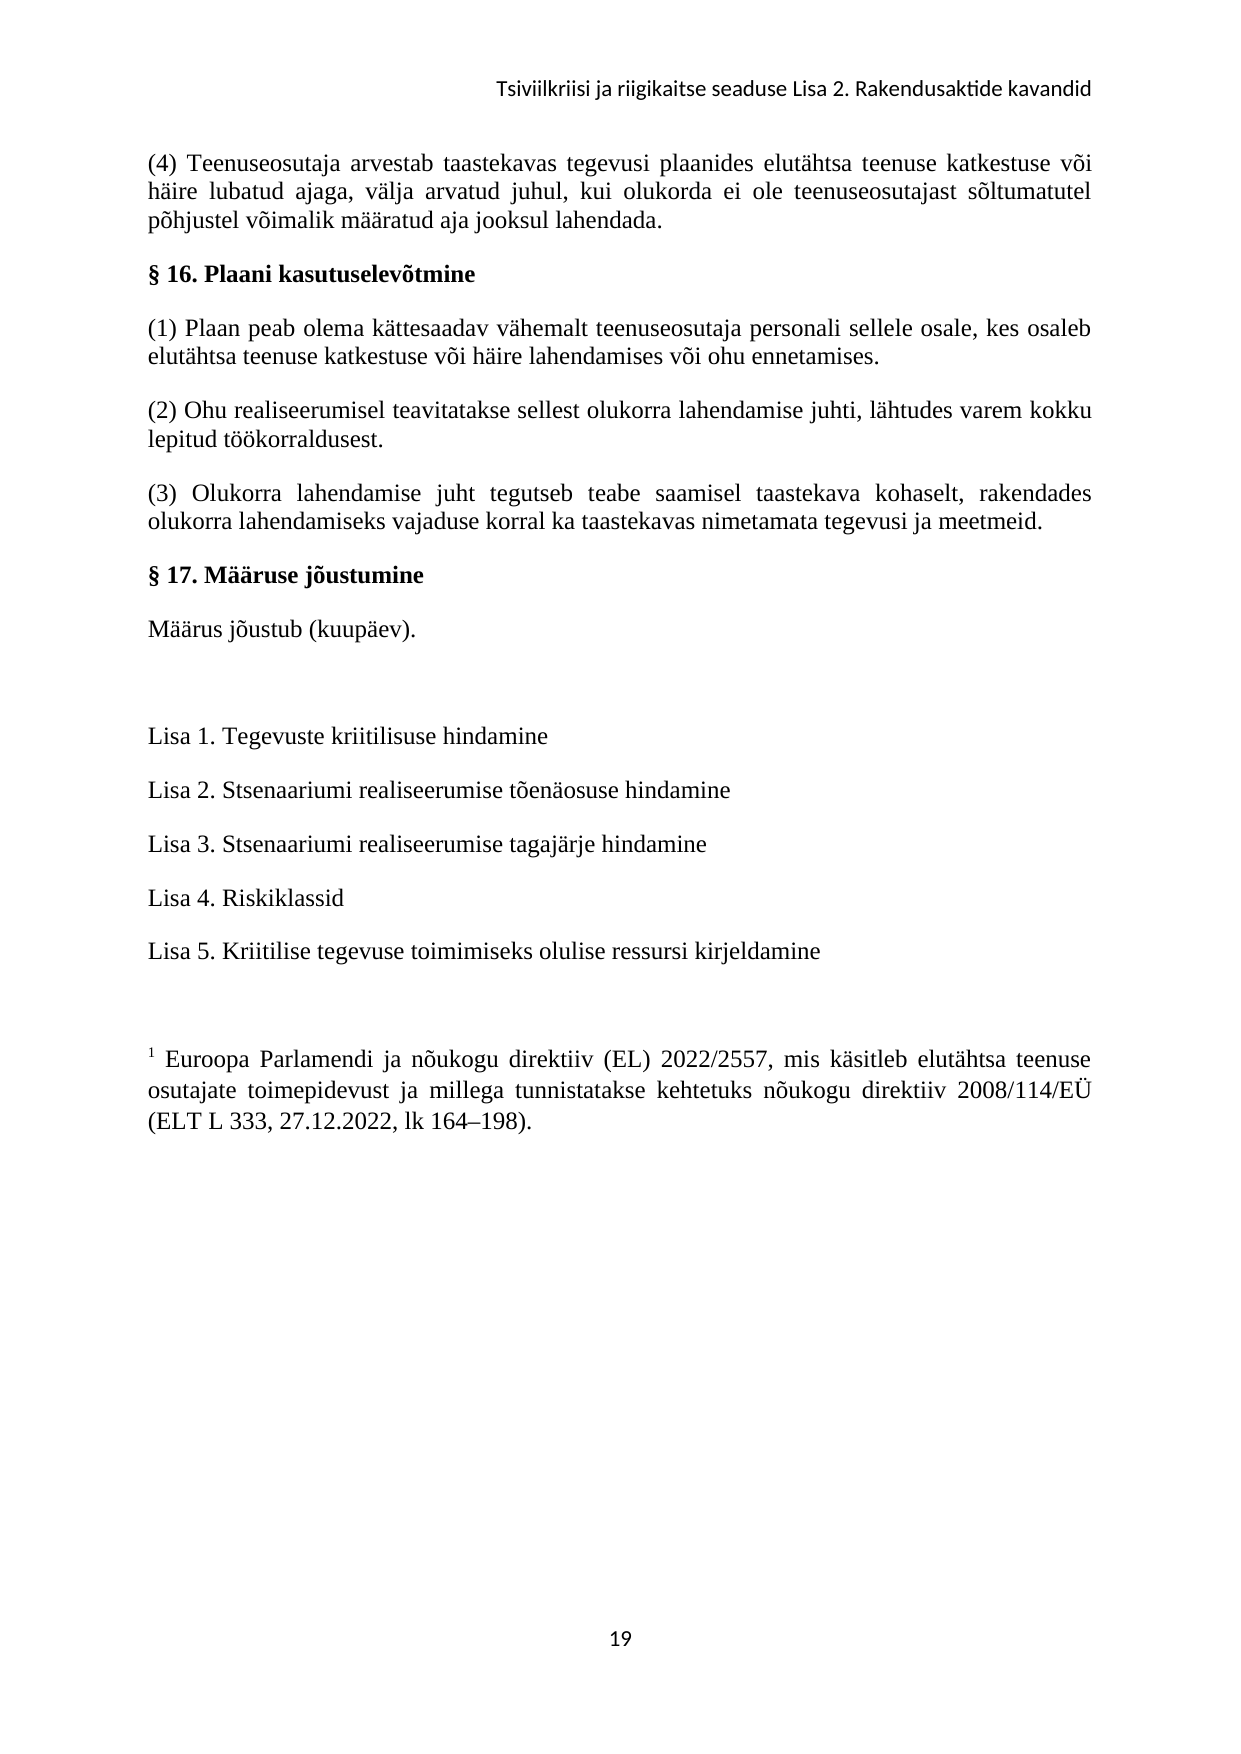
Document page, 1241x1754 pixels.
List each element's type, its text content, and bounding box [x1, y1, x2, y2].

text § 16. Plaani kasutuselevõtmine [148, 259, 1093, 288]
text Lisa 5. Kriitilise tegevuse toimimiseks olulise ressursi kirjeldamine [148, 936, 1093, 965]
text Lisa 2. Stsenaariumi realiseerumise tõenäosuse hindamine [148, 775, 1093, 804]
text (4) Teenuseosutaja arvestab taastekavas tegevusi plaanides elutähtsa teenuse katkestuse või häire lubatud ajaga, välja arvatud juhul, kui olukorda ei ole teenuseosutajast sõltumatutel põhjustel võimalik määratud aja jooksul lahendada. [148, 148, 1093, 234]
text 1 Euroopa Parlamendi ja nõukogu direktiiv (EL) 2022/2557, mis käsitleb elutähtsa teenuse osutajate toimepidevust ja millega tunnistatakse kehtetuks nõukogu direktiiv 2008/114/EÜ (ELT L 333, 27.12.2022, lk 164–198). [148, 1044, 1093, 1135]
text Lisa 3. Stsenaariumi realiseerumise tagajärje hindamine [148, 829, 1093, 858]
text Määrus jõustub (kuupäev). [148, 614, 1093, 643]
text § 17. Määruse jõustumine [148, 560, 1093, 589]
text (3) Olukorra lahendamise juht tegutseb teabe saamisel taastekava kohaselt, rakendades olukorra lahendamiseks vajaduse korral ka taastekavas nimetamata tegevusi ja meetmeid. [148, 478, 1093, 535]
text (1) Plaan peab olema kättesaadav vähemalt teenuseosutaja personali sellele osale, kes osaleb elutähtsa teenuse katkestuse või häire lahendamises või ohu ennetamises. [148, 313, 1093, 370]
text Lisa 4. Riskiklassid [148, 883, 1093, 911]
text (2) Ohu realiseerumisel teavitatakse sellest olukorra lahendamise juhti, lähtudes varem kokku lepitud töökorraldusest. [148, 395, 1093, 453]
text Lisa 1. Tegevuste kriitilisuse hindamine [148, 721, 1093, 750]
